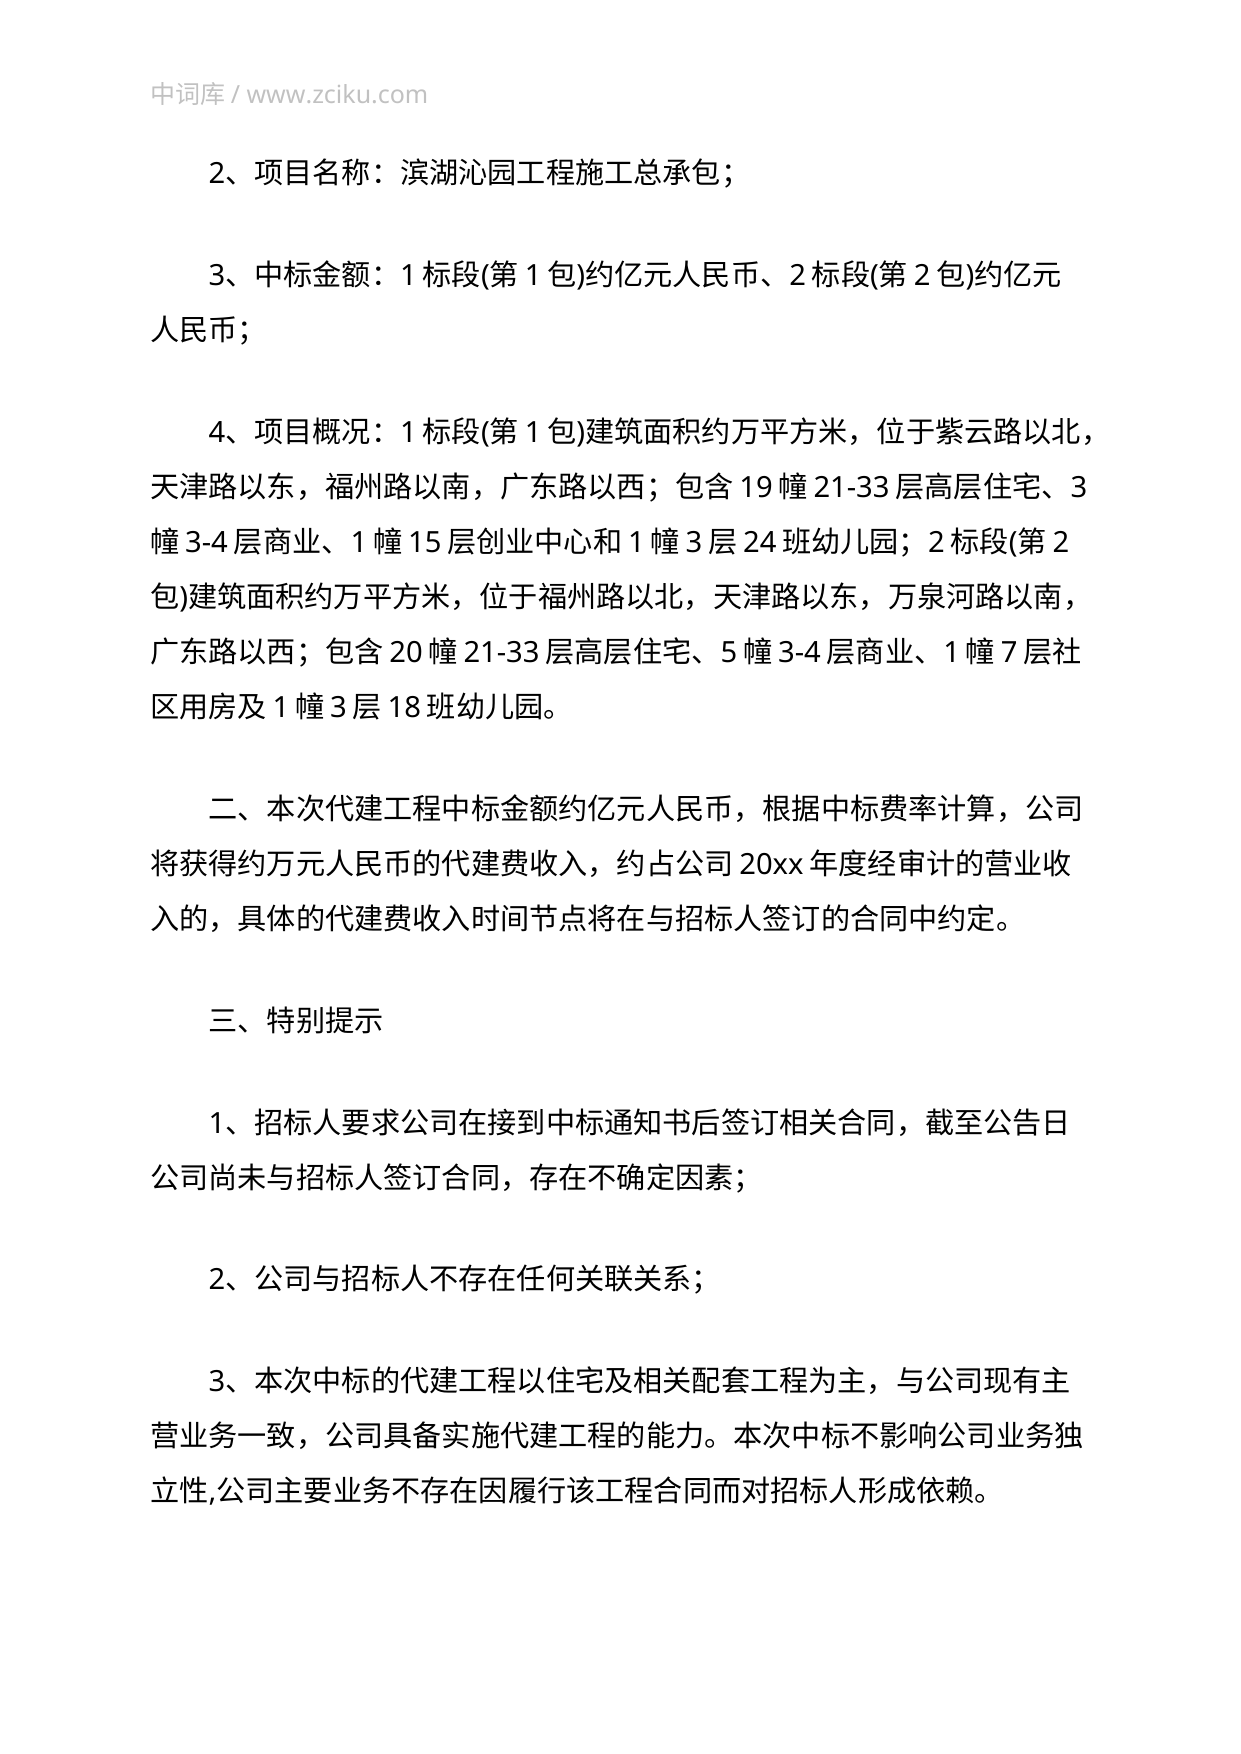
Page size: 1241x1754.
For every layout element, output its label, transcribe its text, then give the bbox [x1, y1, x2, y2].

text 2、公司与招标人不存在任何关联关系； [150, 1256, 1090, 1298]
text 2、项目名称：滨湖沁园工程施工总承包； [150, 150, 1090, 192]
text 1、招标人要求公司在接到中标通知书后签订相关合同，截至公告日公司尚未与招标人签订合同，存在不确定因素； [150, 1099, 1090, 1196]
text 3、中标金额：1标段(第1包)约亿元人民币、2标段(第2包)约亿元人民币； [150, 252, 1090, 349]
text 二、本次代建工程中标金额约亿元人民币，根据中标费率计算，公司将获得约万元人民币的代建费收入，约占公司20xx年度经审计的营业收入的，具体的代建费收入时间节点将在与招标人签订的合同中约定。 [150, 786, 1090, 938]
text 3、本次中标的代建工程以住宅及相关配套工程为主，与公司现有主营业务一致，公司具备实施代建工程的能力。本次中标不影响公司业务独立性,公司主要业务不存在因履行该工程合同而对招标人形成依赖。 [150, 1358, 1090, 1510]
text 4、项目概况：1标段(第1包)建筑面积约万平方米，位于紫云路以北，天津路以东，福州路以南，广东路以西；包含19幢21-33层高层住宅、3幢3-4层商业、1幢15层创业中心和1幢3层24班幼儿园；2标段(第2包)建筑面积约万平方米，位于福州路以北，天津路以东，万泉河路以南，广东路以西；包含20幢21-33层高层住宅、5幢3-4层商业、1幢7层社区用房及1幢3层18班幼儿园。 [150, 409, 1090, 726]
text 三、特别提示 [150, 997, 1090, 1040]
